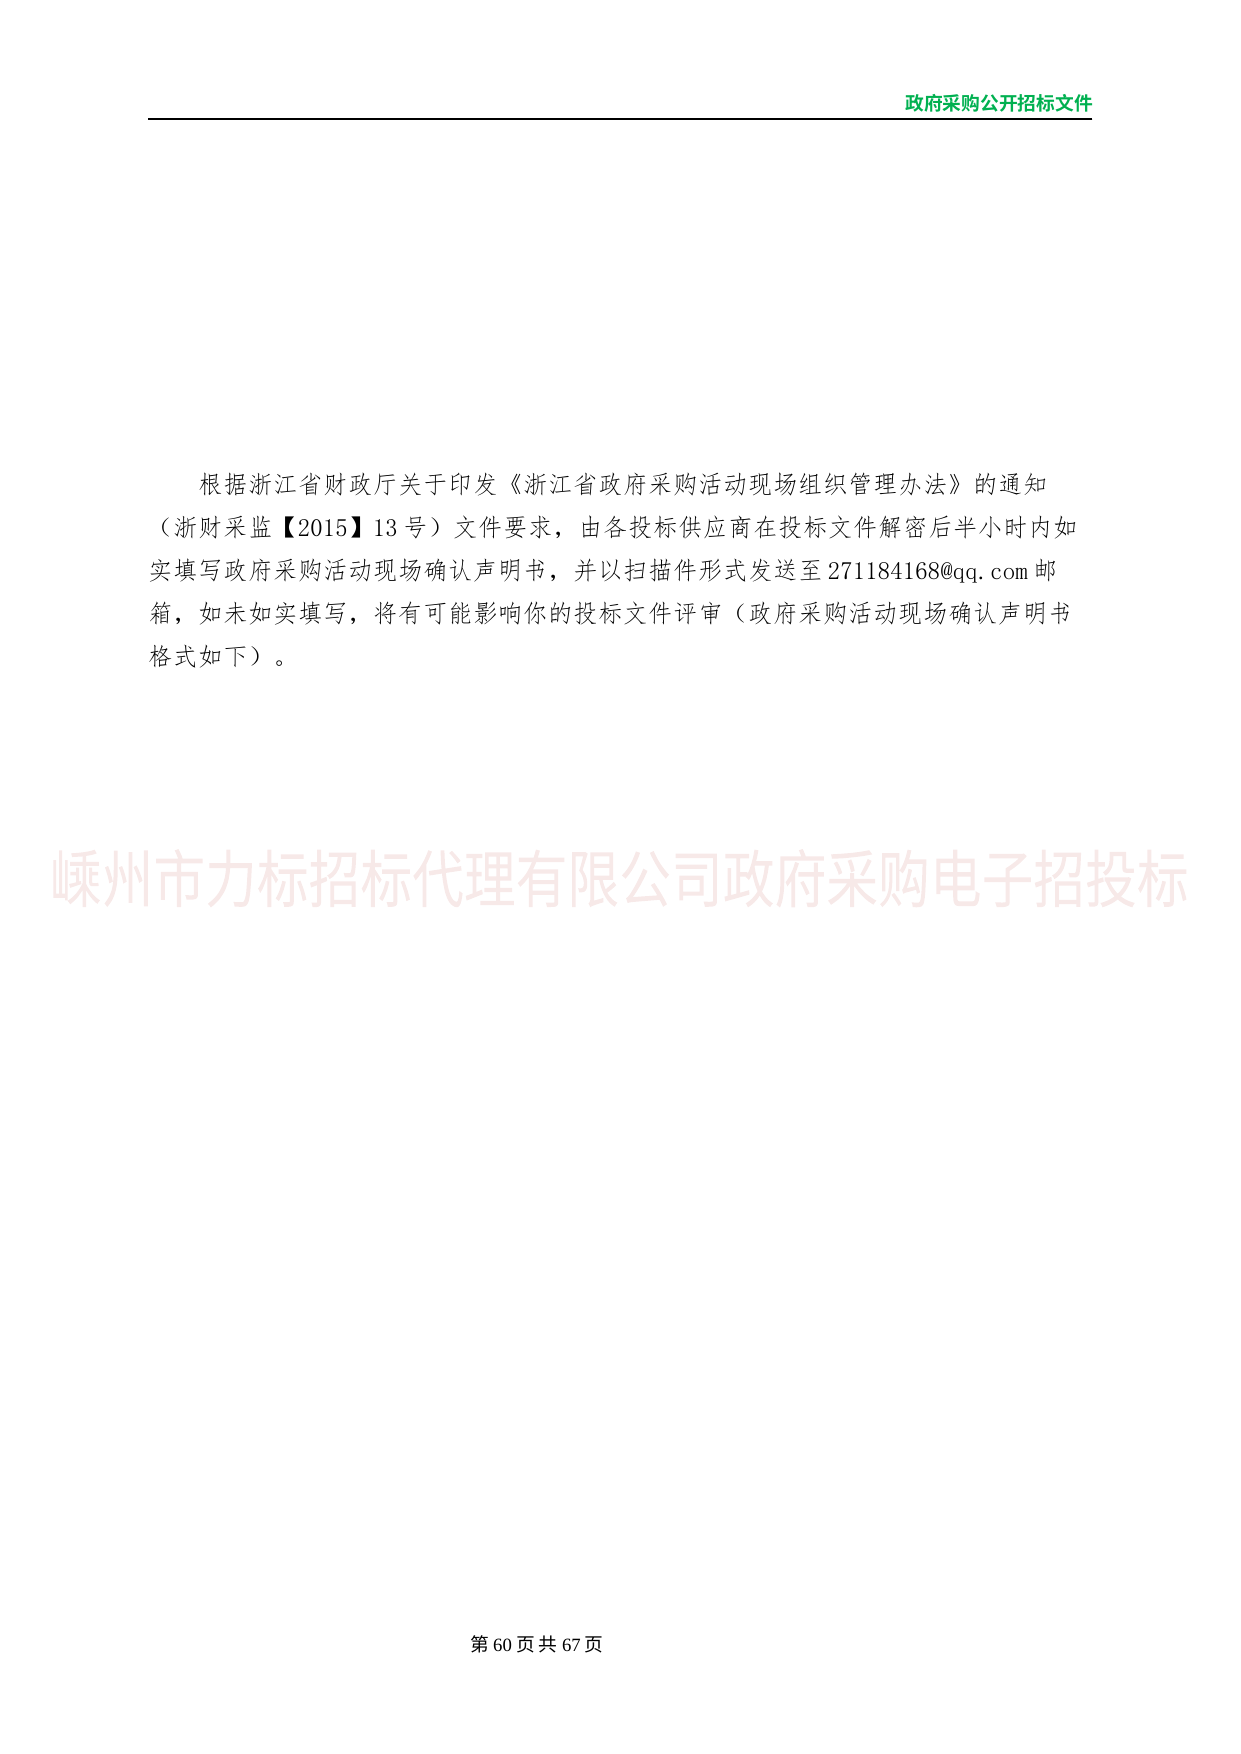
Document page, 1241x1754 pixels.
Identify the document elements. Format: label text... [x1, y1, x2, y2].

text 根据浙江省财政厅关于印发《浙江省政府采购活动现场组织管理办法》的通知（浙财采监【2015】13号）文件要求，由各投标供应商在投标文件解密后半小时内如实填写政府采购活动现场确认声明书，并以扫描件形式发送至271184168@qq.com邮箱，如未如实填写，将有可能影响你的投标文件评审（政府采购活动现场确认声明书格式如下）。 [148, 469, 1092, 669]
